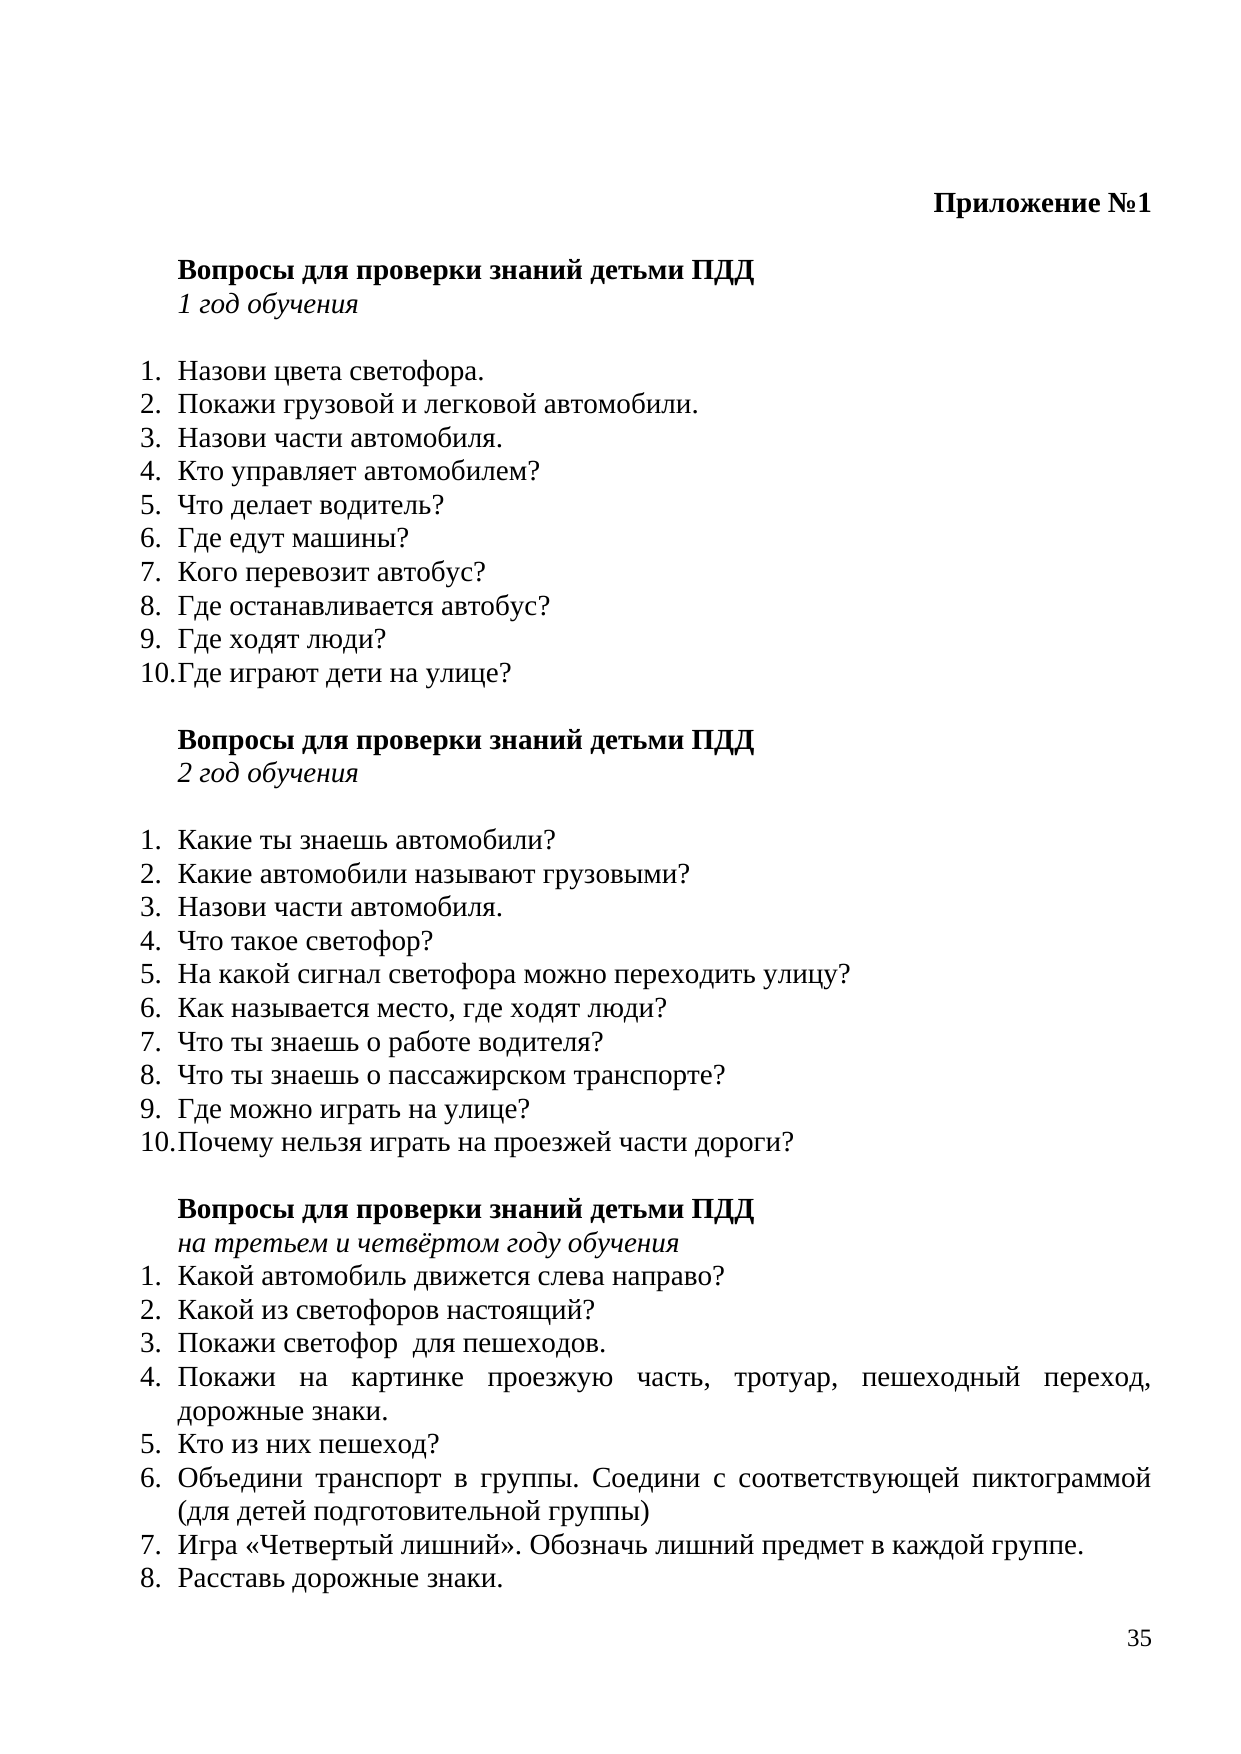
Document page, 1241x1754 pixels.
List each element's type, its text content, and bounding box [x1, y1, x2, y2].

list Покажи грузовой и легковой автомобили. [140, 386, 1152, 420]
list Где играют дети на улице? [140, 655, 1152, 688]
list Какие автомобили называют грузовыми? [140, 856, 1152, 889]
list Кто из них пешеход? [140, 1426, 1152, 1460]
list Объедини транспорт в группы. Соедини с соответствующей пиктограммой (для детей подготовительной группы) [140, 1460, 1152, 1527]
list Какой автомобиль движется слева направо? [140, 1258, 1152, 1292]
list Игра «Четвертый лишний». Обозначь лишний предмет в каждой группе. [140, 1527, 1152, 1560]
list Что ты знаешь о работе водителя? [140, 1024, 1152, 1057]
list Назови цвета светофора. [140, 353, 1152, 386]
text на третьем и четвёртом году обучения [177, 1225, 1152, 1258]
list Покажи на картинке проезжую часть, тротуар, пешеходный переход, дорожные знаки. [140, 1359, 1152, 1426]
text 1 год обучения [177, 286, 1152, 319]
list Где ходят люди? [140, 621, 1152, 655]
list Назови части автомобиля. [140, 420, 1152, 453]
list Покажи светофор для пешеходов. [140, 1326, 1152, 1359]
list Что ты знаешь о пассажирском транспорте? [140, 1057, 1152, 1091]
list Какие ты знаешь автомобили? [140, 822, 1152, 856]
list Где можно играть на улице? [140, 1091, 1152, 1124]
text Вопросы для проверки знаний детьми ПДД [177, 1191, 1152, 1225]
list Назови части автомобиля. [140, 889, 1152, 923]
list На какой сигнал светофора можно переходить улицу? [140, 957, 1152, 990]
text Вопросы для проверки знаний детьми ПДД [177, 252, 1152, 286]
list Кого перевозит автобус? [140, 554, 1152, 588]
list Расставь дорожные знаки. [140, 1560, 1152, 1594]
list Как называется место, где ходят люди? [140, 990, 1152, 1024]
list Кто управляет автомобилем? [140, 453, 1152, 487]
text Приложение №1 [177, 185, 1152, 219]
list Где останавливается автобус? [140, 588, 1152, 621]
text 2 год обучения [177, 755, 1152, 789]
text Вопросы для проверки знаний детьми ПДД [177, 722, 1152, 755]
list Что делает водитель? [140, 487, 1152, 521]
list Что такое светофор? [140, 923, 1152, 957]
list Какой из светофоров настоящий? [140, 1292, 1152, 1326]
list Почему нельзя играть на проезжей части дороги? [140, 1124, 1152, 1158]
list Где едут машины? [140, 521, 1152, 554]
